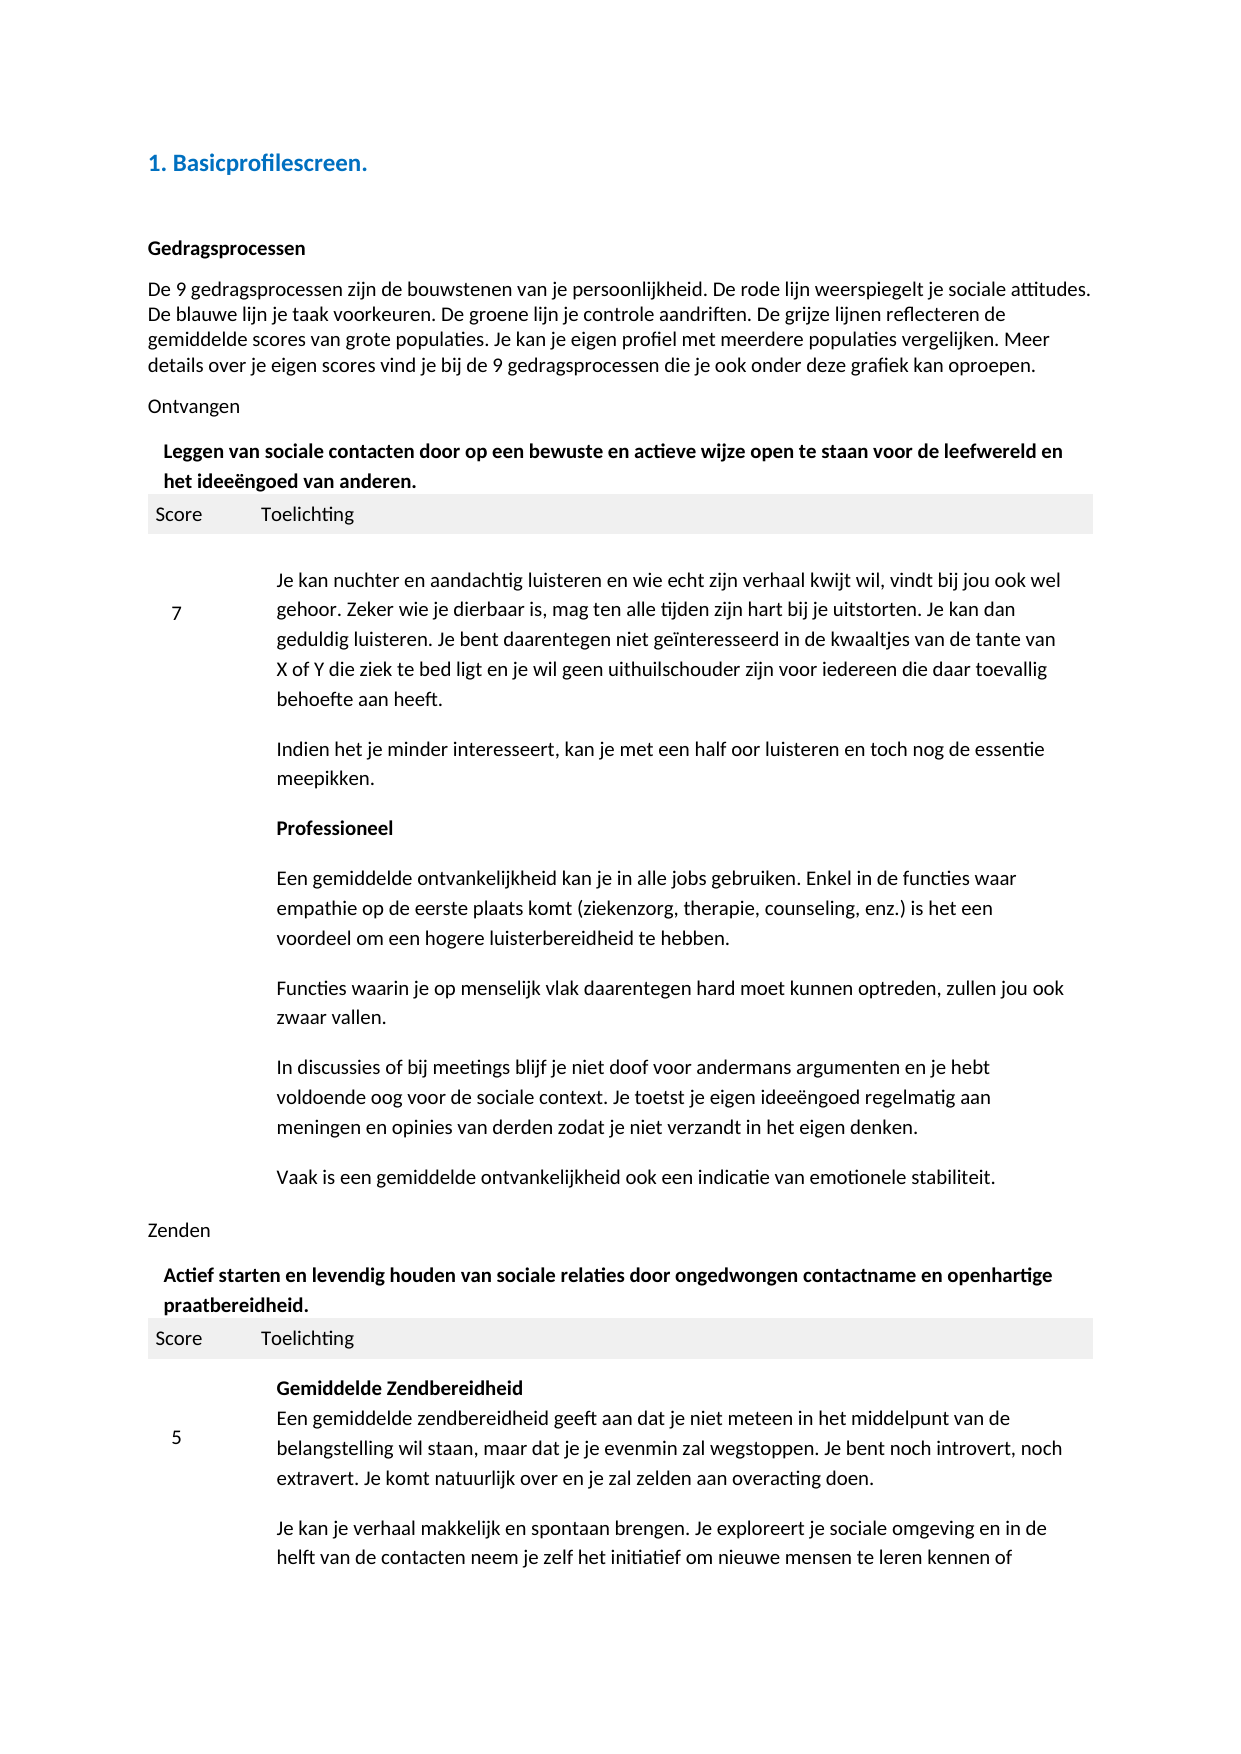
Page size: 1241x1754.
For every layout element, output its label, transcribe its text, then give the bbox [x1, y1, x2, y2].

table_cell Je kan nuchter en aandachtig luisteren en wie echt zijn verhaal kwijt wil, vindt bij jou ook wel gehoor. Zeker wie je dierbaar is, mag ten alle tijden zijn hart bij je uitstorten. Je kan dan geduldig luisteren. Je bent daarentegen niet geïnteresseerd in de kwaaltjes van de tante van X of Y die ziek te bed ligt en je wil geen uithuilschouder zijn voor iedereen die daar toevallig behoefte aan heeft. Indien het je minder interesseert, kan je met een half oor luisteren en toch nog de essentie meepikken. Professioneel Een gemiddelde ontvankelijkheid kan je in alle jobs gebruiken. Enkel in de functies waar empathie op de eerste plaats komt (ziekenzorg, therapie, counseling, enz.) is het een voordeel om een hogere luisterbereidheid te hebben. Functies waarin je op menselijk vlak daarentegen hard moet kunnen optreden, zullen jou ook zwaar vallen. In discussies of bij meetings blijf je niet doof voor andermans argumenten en je hebt voldoende oog voor de sociale context. Je toetst je eigen ideeëngoed regelmatig aan meningen en opinies van derden zodat je niet verzandt in het eigen denken. Vaak is een gemiddelde ontvankelijkheid ook een indicatie van emotionele stabiliteit. [253, 535, 1093, 1217]
text Gedragsprocessen [148, 235, 1093, 260]
table_header Toelichting [253, 494, 1093, 534]
table_header Toelichting [253, 1318, 1093, 1359]
text Actief starten en levendig houden van sociale relaties door ongedwongen contactname en openhartige praatbereidheid. [163, 1258, 1077, 1318]
table_header Score [148, 494, 253, 534]
text Leggen van sociale contacten door op een bewuste en actieve wijze open te staan voor de leefwereld en het ideeëngoed van anderen. [163, 434, 1077, 493]
table_header Score [148, 1318, 253, 1359]
table_cell 7 [148, 535, 253, 1217]
text Ontvangen [148, 393, 1093, 418]
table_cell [253, 1359, 1093, 1578]
text De 9 gedragsprocessen zijn de bouwstenen van je persoonlijkheid. De rode lijn weerspiegelt je sociale attitudes. De blauwe lijn je taak voorkeuren. De groene lijn je controle aandriften. De grijze lijnen reflecteren de gemiddelde scores van grote populaties. Je kan je eigen profiel met meerdere populaties vergelijken. Meer details over je eigen scores vind je bij de 9 gedragsprocessen die je ook onder deze grafiek kan oproepen. [148, 276, 1093, 377]
text Zenden [148, 1217, 1093, 1243]
text 1. Basicprofilescreen. [148, 148, 1093, 178]
table_cell 5 [148, 1359, 253, 1578]
